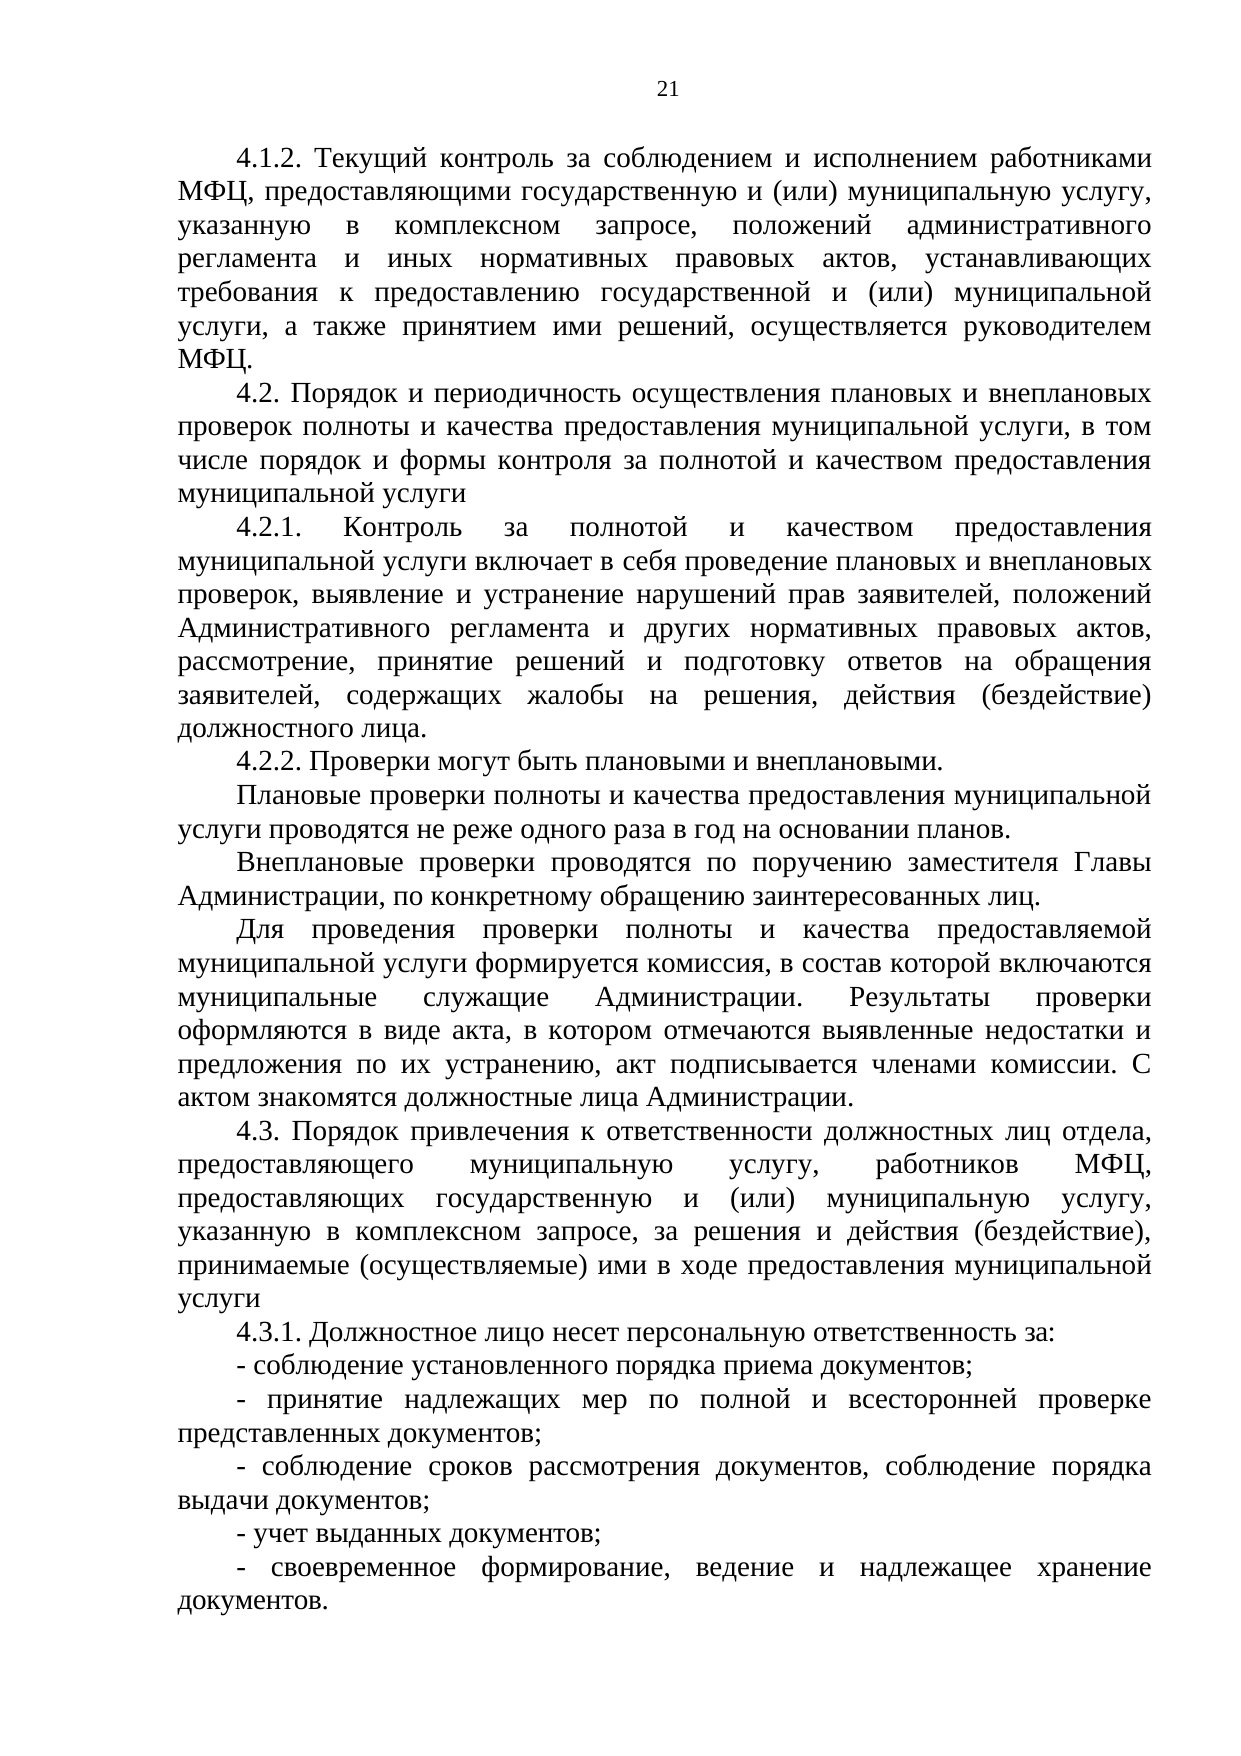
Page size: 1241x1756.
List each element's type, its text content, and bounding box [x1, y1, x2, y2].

list Должностное лицо несет персональную ответственность за: [236, 1314, 1169, 1348]
list Текущий контроль за соблюдением и исполнением работниками МФЦ, предоставляющими государственную и (или) муниципальную услугу, указанную в комплексном запросе, положений административного регламента и иных нормативных правовых актов, устанавливающих требования к предоставлению государственной и (или) муниципальной услуги, а также принятием ими решений, осуществляется руководителем МФЦ. [177, 140, 1152, 375]
list соблюдение сроков рассмотрения документов, соблюдение порядка выдачи документов; [177, 1448, 1152, 1515]
list соблюдение установленного порядка приема документов; [236, 1348, 1169, 1381]
list Проверки могут быть плановыми и внеплановыми. [236, 744, 1169, 777]
text Внеплановые проверки проводятся по поручению заместителя Главы Администрации, по конкретному обращению заинтересованных лиц. [177, 844, 1152, 912]
list своевременное формирование, ведение и надлежащее хранение документов. [177, 1549, 1152, 1616]
list Порядок и периодичность осуществления плановых и внеплановых проверок полноты и качества предоставления муниципальной услуги, в том числе порядок и формы контроля за полнотой и качеством предоставления муниципальной услуги [177, 375, 1152, 509]
list учет выданных документов; [236, 1515, 1169, 1549]
text Для проведения проверки полноты и качества предоставляемой муниципальной услуги формируется комиссия, в состав которой включаются муниципальные служащие Администрации. Результаты проверки оформляются в виде акта, в котором отмечаются выявленные недостатки и предложения по их устранению, акт подписывается членами комиссии. С актом знакомятся должностные лица Администрации. [177, 912, 1152, 1113]
list Контроль за полнотой и качеством предоставления муниципальной услуги включает в себя проведение плановых и внеплановых проверок, выявление и устранение нарушений прав заявителей, положений Административного регламента и других нормативных правовых актов, рассмотрение, принятие решений и подготовку ответов на обращения заявителей, содержащих жалобы на решения, действия (бездействие) должностного лица. [177, 509, 1152, 744]
list принятие надлежащих мер по полной и всесторонней проверке представленных документов; [177, 1381, 1152, 1448]
text Плановые проверки полноты и качества предоставления муниципальной услуги проводятся не реже одного раза в год на основании планов. [177, 777, 1152, 844]
list Порядок привлечения к ответственности должностных лиц отдела, предоставляющего муниципальную услугу, работников МФЦ, предоставляющих государственную и (или) муниципальную услугу, указанную в комплексном запросе, за решения и действия (бездействие), принимаемые (осуществляемые) ими в ходе предоставления муниципальной услуги [177, 1113, 1152, 1314]
